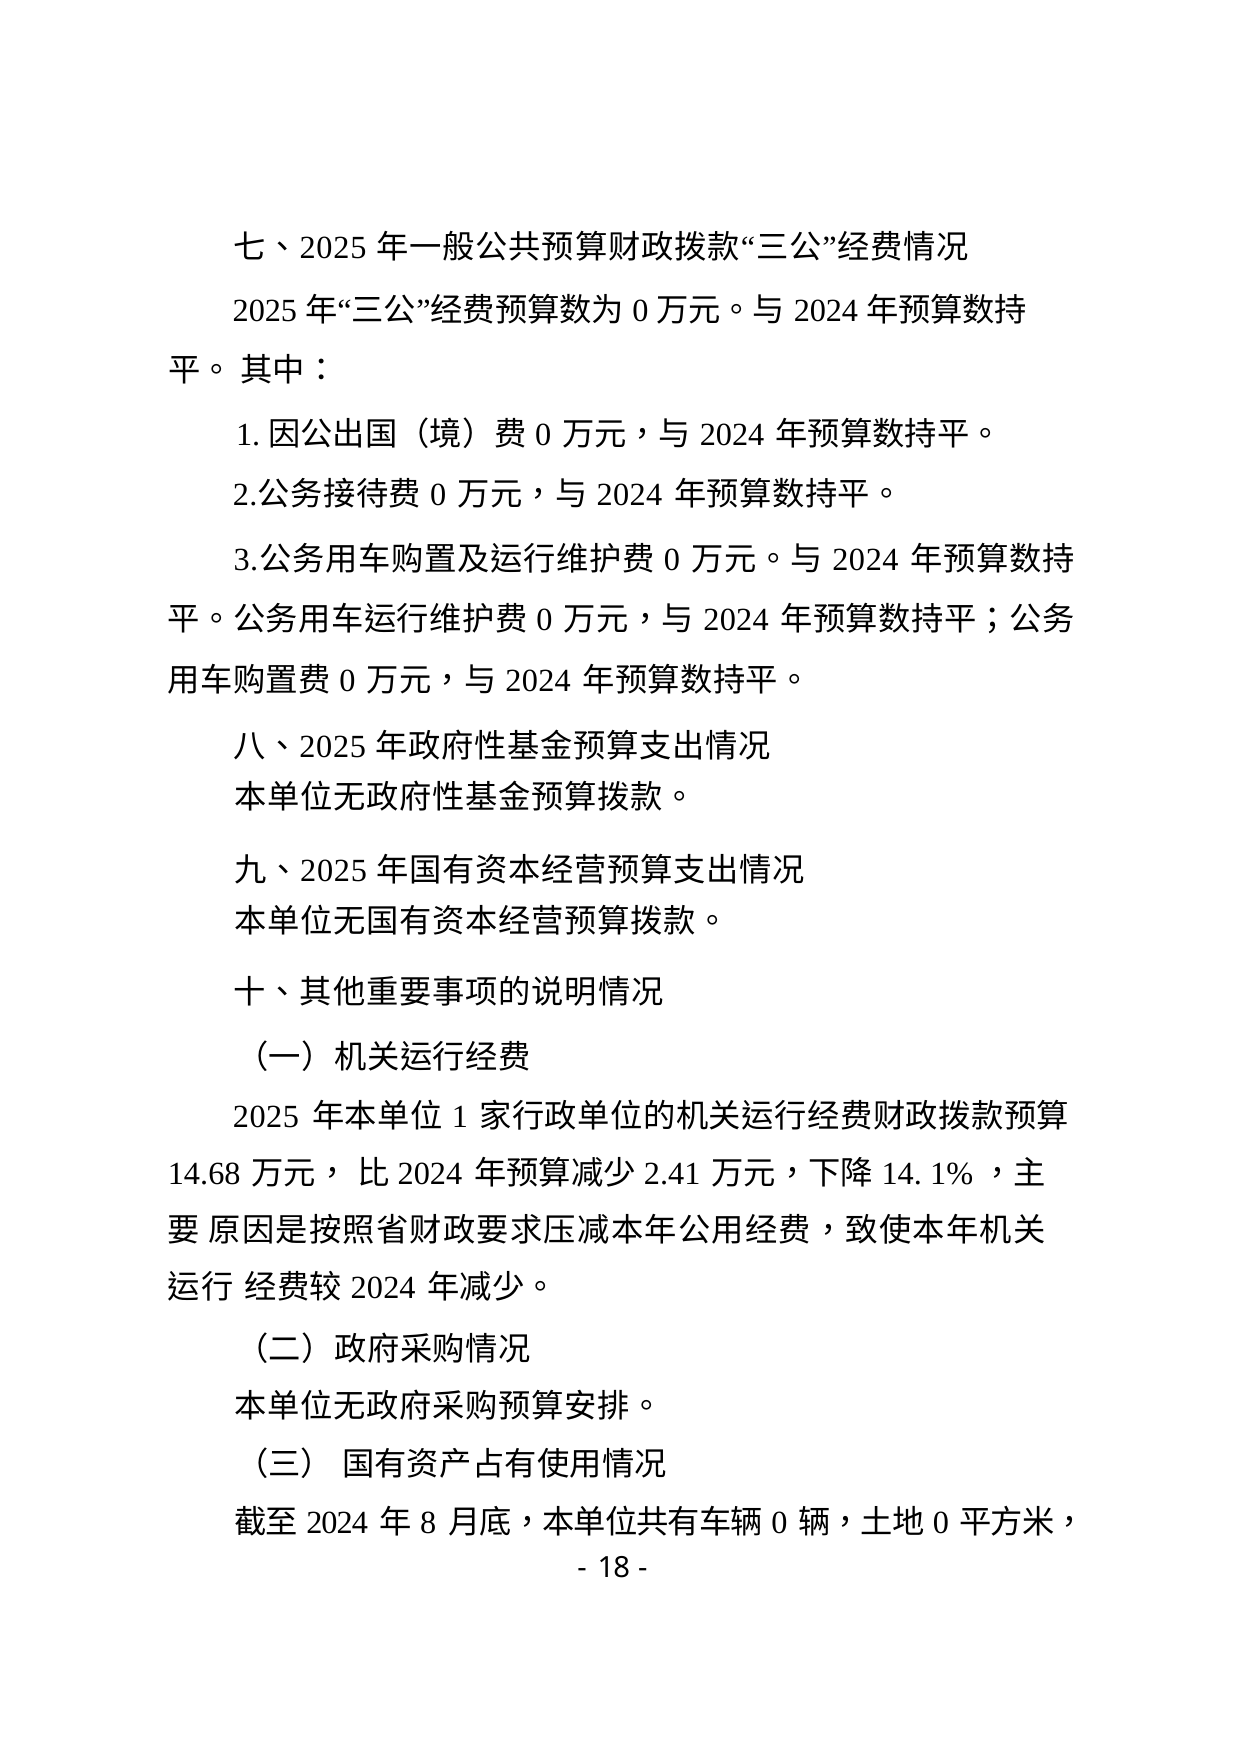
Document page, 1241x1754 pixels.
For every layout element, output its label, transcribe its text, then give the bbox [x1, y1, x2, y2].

text 2025 年“三公”经费预算数为 0 万元。与 2024 年预算数持平。 其中： [168, 287, 1087, 391]
text （三） 国有资产占有使用情况 [236, 1442, 1087, 1484]
text 九、2025 年国有资本经营预算支出情况 本单位无国有资本经营预算拨款。 [234, 847, 807, 942]
text 七、2025 年一般公共预算财政拨款“三公”经费情况 [233, 226, 1087, 267]
text （二）政府采购情况 [236, 1327, 1087, 1369]
text 2025 年本单位 1 家行政单位的机关运行经费财政拨款预算 14.68 万元， 比 2024 年预算减少 2.41 万元，下降 14. 1% ，主要 原因是按照省财政要求压减本年公用经费，致使本年机关运行 经费较 2024 年减少。 [168, 1093, 1075, 1308]
text 八、2025 年政府性基金预算支出情况 本单位无政府性基金预算拨款。 [233, 723, 774, 818]
text 3.公务用车购置及运行维护费 0 万元。与 2024 年预算数持 平。公务用车运行维护费 0 万元，与 2024 年预算数持平；公务 用车购置费 0 万元，与 2024 年预算数持平。 [168, 536, 1075, 701]
text 十、其他重要事项的说明情况 [233, 970, 1087, 1012]
text 1. 因公出国（境）费 0 万元，与 2024 年预算数持平。 2.公务接待费 0 万元，与 2024 年预算数持平。 [233, 411, 1002, 515]
text （一）机关运行经费 [236, 1035, 1087, 1077]
text 本单位无政府采购预算安排。 [234, 1384, 1087, 1426]
text 截至 2024 年 8 月底，本单位共有车辆 0 辆，土地 0 平方米， [168, 1500, 1087, 1541]
